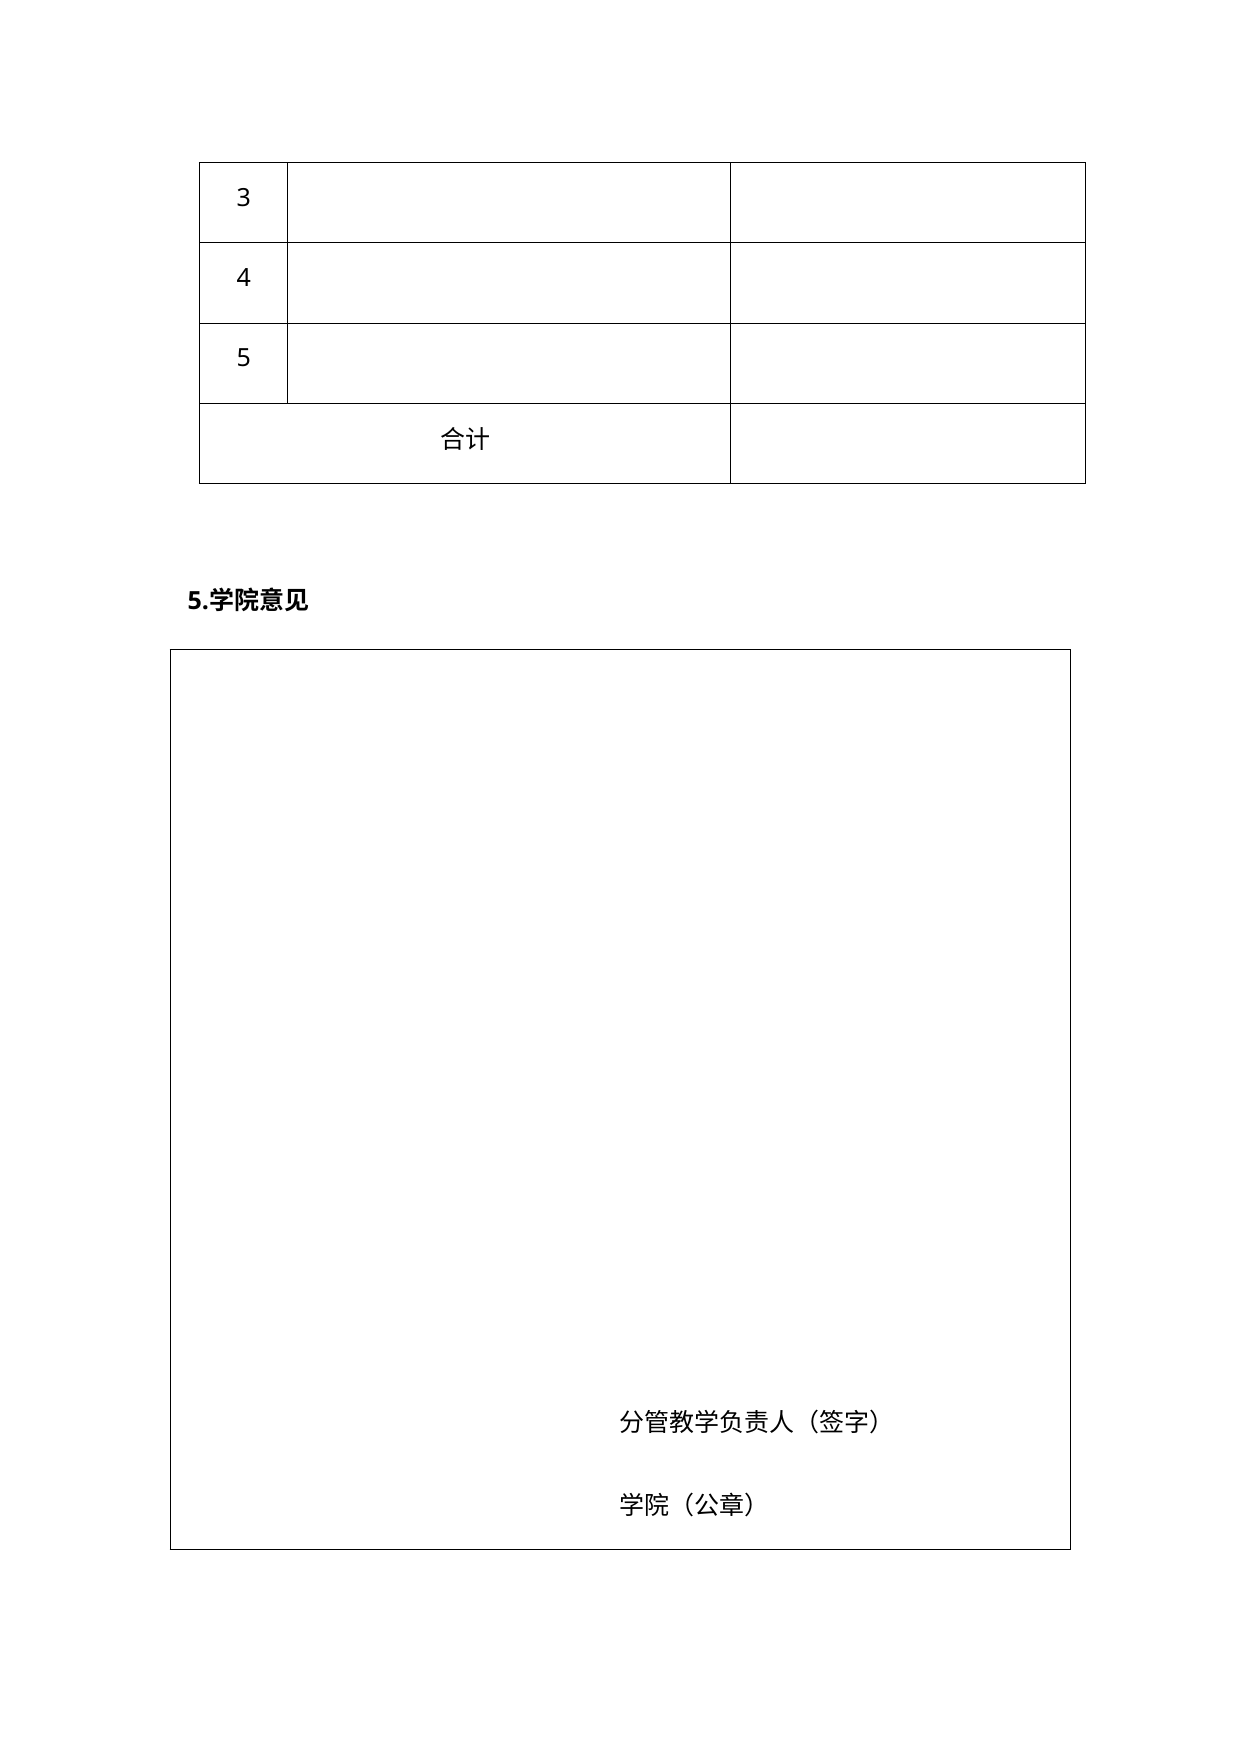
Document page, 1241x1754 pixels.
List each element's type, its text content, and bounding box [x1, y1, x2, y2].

table_cell 5 [200, 324, 287, 403]
table_cell [288, 324, 730, 403]
table_cell [731, 324, 1085, 403]
table_cell 合计 [200, 404, 730, 483]
table_cell [288, 163, 730, 242]
table_cell 3 [200, 163, 287, 242]
text 5.学院意见 [187, 566, 1050, 631]
table_cell [731, 404, 1085, 483]
table_cell 4 [200, 243, 287, 323]
table_cell [731, 243, 1085, 323]
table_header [171, 650, 1070, 1549]
table_cell [731, 163, 1085, 242]
table_cell [288, 243, 730, 323]
